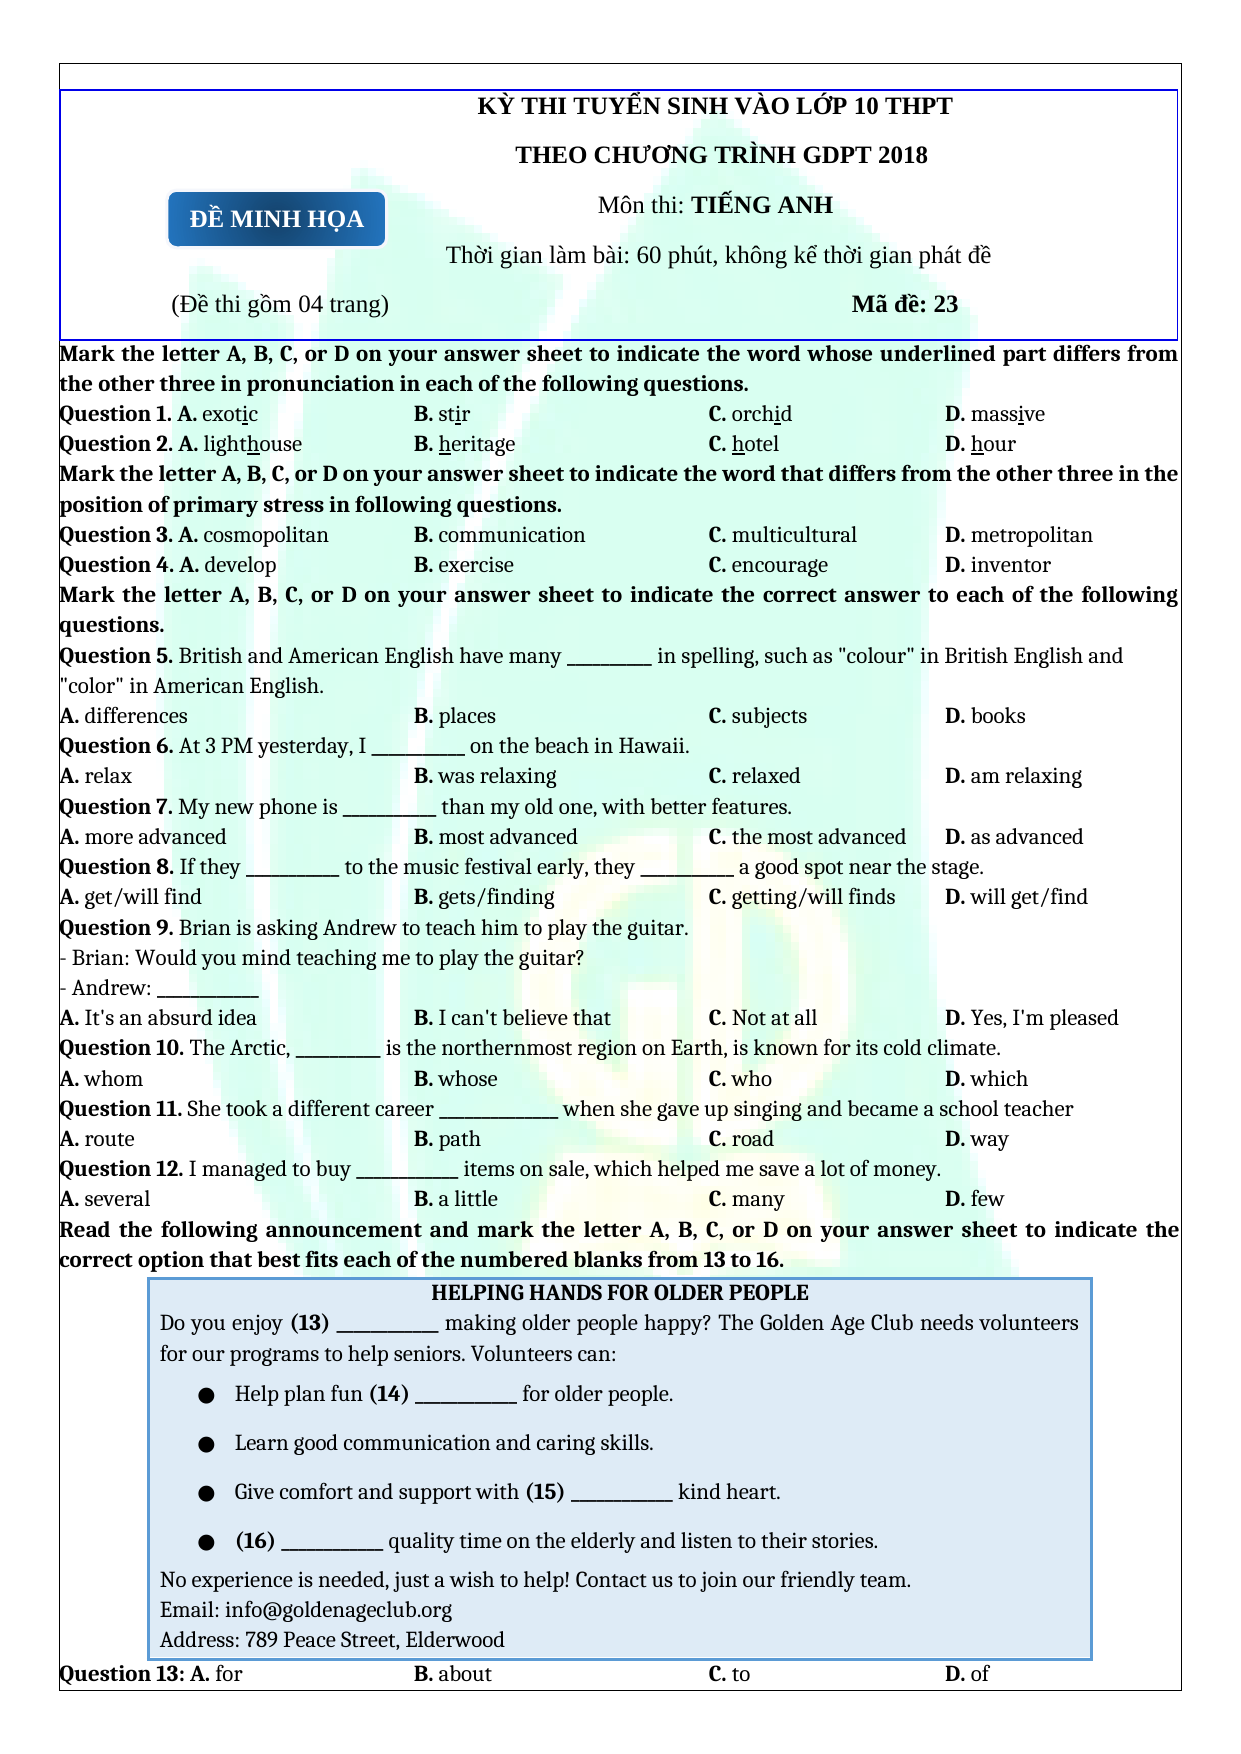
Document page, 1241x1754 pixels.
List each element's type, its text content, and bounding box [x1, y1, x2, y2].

text Question 1. A. exotic B. stir C. orchid D. massive [59, 401, 1181, 427]
text A. It's an absurd idea B. I can't believe that C. Not at all D. Yes, I'm pleased [59, 1005, 1181, 1031]
text Read the following announcement and mark the letter A, B, C, or D on your answer sheet to indicate the correct option that best fits each of the numbered blanks from 13 to 16. [59, 1216, 1181, 1273]
text Mark the letter A, B, C, or D on your answer sheet to indicate the word whose underlined part differs from the other three in pronunciation in each of the following questions. [59, 340, 1181, 397]
text Question 4. A. develop B. exercise C. encourage D. inventor [59, 552, 1181, 578]
text Question 12. I managed to buy ____________ items on sale, which helped me save a lot of money. A. several B. a little C. many D. few [59, 1156, 1181, 1213]
table_header KỲ THI TUYỂN SINH VÀO LỚP 10 THPT THEO CHƯƠNG TRÌNH GDPT 2018 Môn thi: TIẾNG ANH Thời gian làm bài: 60 phút, không kể thời gian phát đề (Đề thi gồm 04 trang) Mã đề: 23 [61, 91, 1177, 339]
text Question 11. She took a different career ______________ when she gave up singing and became a school teacher [59, 1096, 1181, 1122]
text Question 7. My new phone is ___________ than my old one, with better features. [59, 793, 1181, 820]
text A. get/will find B. gets/finding C. getting/will finds D. will get/find [59, 884, 1181, 911]
text A. route B. path C. road D. way [59, 1126, 1181, 1152]
text Question 5. British and American English have many __________ in spelling, such as "colour" in British English and "color" in American English. [59, 642, 1181, 699]
text Question 2. A. lighthouse B. heritage C. hotel D. hour [59, 431, 1181, 457]
text Question 6. At 3 PM yesterday, I ___________ on the beach in Hawaii. [59, 733, 1181, 759]
text Question 3. A. cosmopolitan B. communication C. multicultural D. metropolitan [59, 522, 1181, 548]
text Mark the letter A, B, C, or D on your answer sheet to indicate the correct answer to each of the following questions. [59, 582, 1181, 639]
text Question 10. The Arctic, __________ is the northernmost region on Earth, is known for its cold climate. A. whom B. whose C. who D. which [59, 1035, 1181, 1092]
text A. differences B. places C. subjects D. books [59, 703, 1181, 729]
text Question 8. If they ___________ to the music festival early, they ___________ a good spot near the stage. [59, 854, 1181, 880]
table_header HELPING HANDS FOR OLDER PEOPLE Do you enjoy (13) ____________ making older people happy? The Golden Age Club needs volunteers for our programs to help seniors. Volunteers can: Help plan fun (14) ____________ for older people. Learn good communication and caring skills. Give comfort and support with (15) ____________ kind heart. (16) ____________ quality time on the elderly and listen to their stories. No experience is needed, just a wish to help! Contact us to join our friendly team. Email: info@goldenageclub.org Address: 789 Peace Street, Elderwood [150, 1280, 1090, 1657]
text A. relax B. was relaxing C. relaxed D. am relaxing [59, 763, 1181, 790]
text Question 13: A. for B. about C. to D. of [59, 1661, 1181, 1687]
text A. more advanced B. most advanced C. the most advanced D. as advanced [59, 824, 1181, 850]
text Mark the letter A, B, C, or D on your answer sheet to indicate the word that differs from the other three in the position of primary stress in following questions. [59, 461, 1181, 518]
text Question 9. Brian is asking Andrew to teach him to play the guitar. - Brian: Would you mind teaching me to play the guitar? - Andrew: ____________ [59, 914, 1181, 1001]
